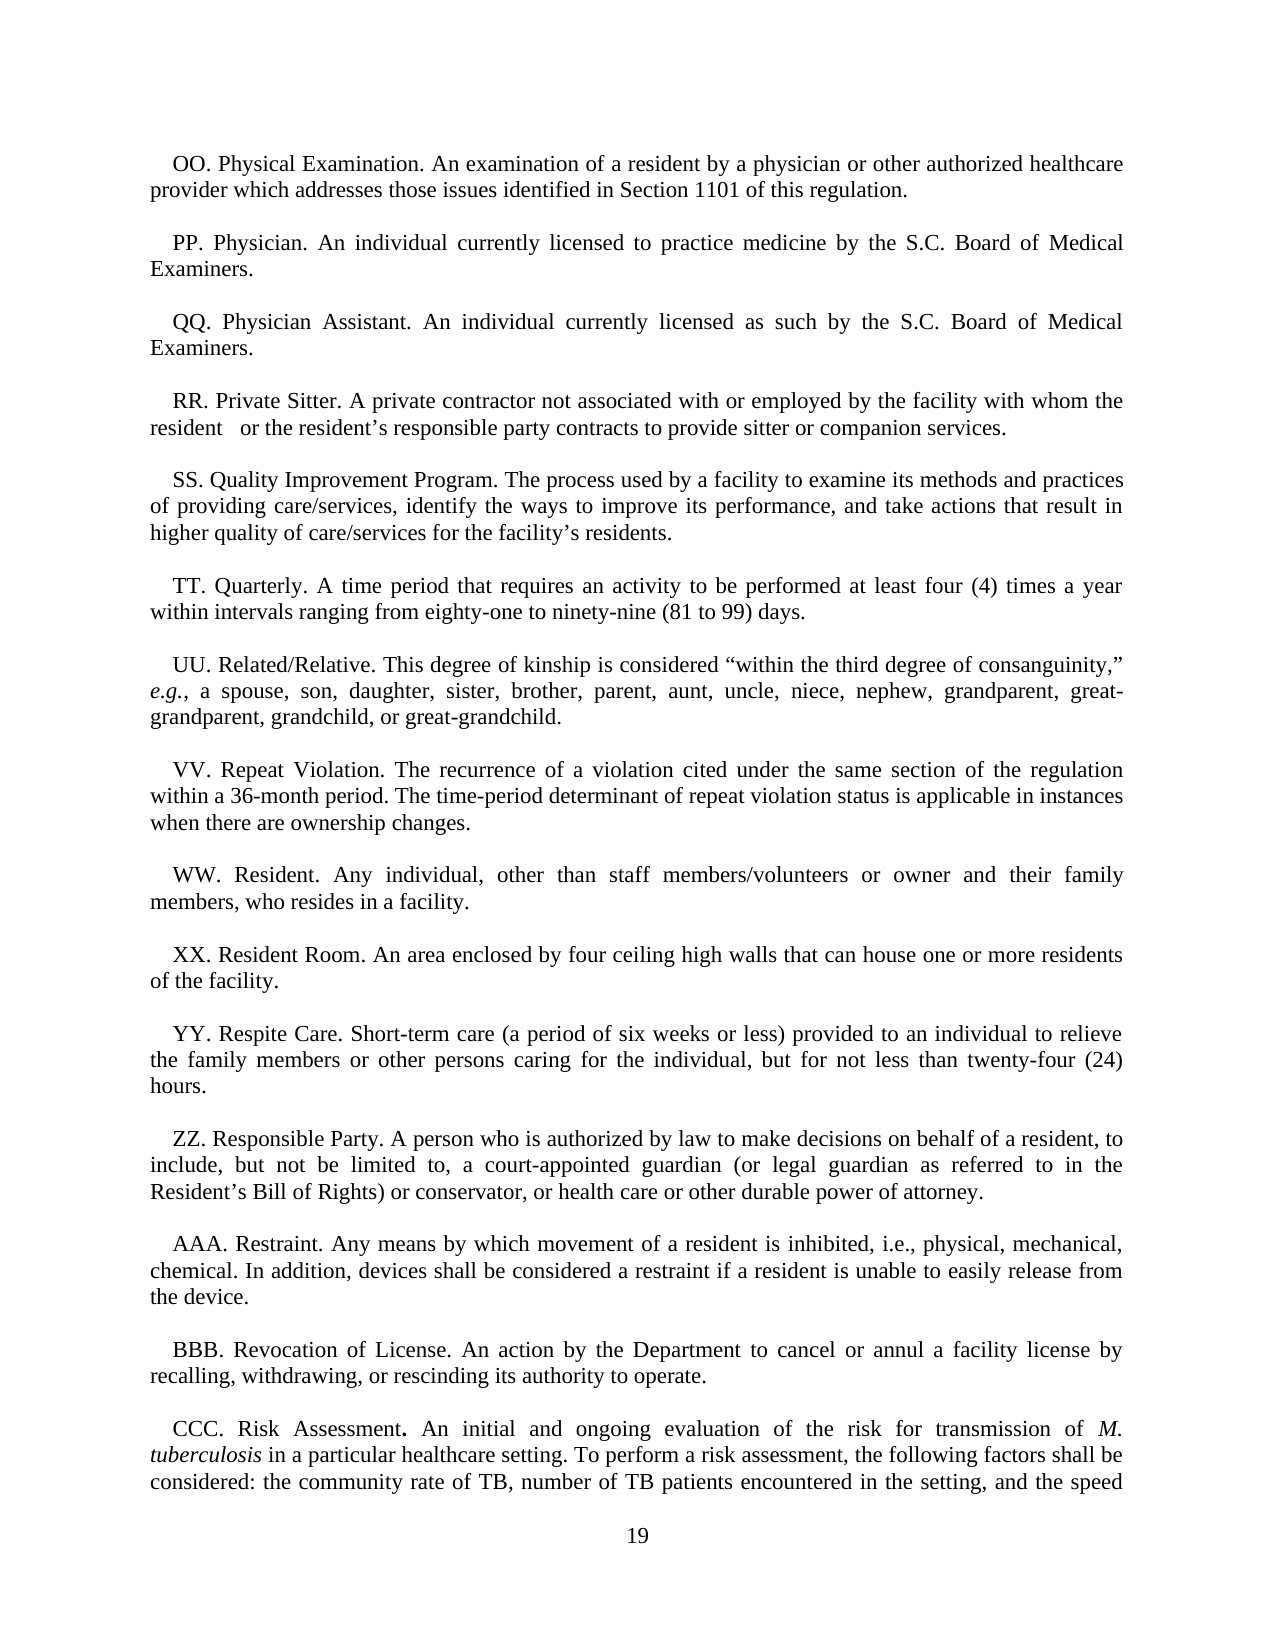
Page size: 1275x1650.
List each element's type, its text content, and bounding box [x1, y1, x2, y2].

text TT. Quarterly. A time period that requires an activity to be performed at least four (4) times a year within intervals ranging from eighty-one to ninety-nine (81 to 99) days. [150, 572, 1125, 624]
text ZZ. Responsible Party. A person who is authorized by law to make decisions on behalf of a resident, to include, but not be limited to, a court-appointed guardian (or legal guardian as referred to in the Resident’s Bill of Rights) or conservator, or health care or other durable power of attorney. [150, 1125, 1125, 1204]
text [150, 1415, 1125, 1494]
text PP. Physician. An individual currently licensed to practice medicine by the S.C. Board of Medical Examiners. [150, 229, 1125, 282]
text RR. Private Sitter. A private contractor not associated with or employed by the facility with whom the resident or the resident’s responsible party contracts to provide sitter or companion services. [150, 387, 1125, 440]
text XX. Resident Room. An area enclosed by four ceiling high walls that can house one or more residents of the facility. [150, 941, 1125, 993]
text VV. Repeat Violation. The recurrence of a violation cited under the same section of the regulation within a 36-month period. The time-period determinant of repeat violation status is applicable in instances when there are ownership changes. [150, 756, 1125, 835]
text QQ. Physician Assistant. An individual currently licensed as such by the S.C. Board of Medical Examiners. [150, 308, 1125, 361]
text BBB. Revocation of License. An action by the Department to cancel or annul a facility license by recalling, withdrawing, or rescinding its authority to operate. [150, 1336, 1125, 1389]
text WW. Resident. Any individual, other than staff members/volunteers or owner and their family members, who resides in a facility. [150, 862, 1125, 914]
text YY. Respite Care. Short-term care (a period of six weeks or less) provided to an individual to relieve the family members or other persons caring for the individual, but for not less than twenty-four (24) hours. [150, 1020, 1125, 1099]
text UU. Related/Relative. This degree of kinship is considered “within the third degree of consanguinity,” e.g., a spouse, son, daughter, sister, brother, parent, aunt, uncle, niece, nephew, grandparent, great-grandparent, grandchild, or great-grandchild. [150, 651, 1125, 730]
text OO. Physical Examination. An examination of a resident by a physician or other authorized healthcare provider which addresses those issues identified in Section 1101 of this regulation. [150, 150, 1125, 203]
text AAA. Restraint. Any means by which movement of a resident is inhibited, i.e., physical, mechanical, chemical. In addition, devices shall be considered a restraint if a resident is unable to easily release from the device. [150, 1231, 1125, 1309]
text SS. Quality Improvement Program. The process used by a facility to examine its methods and practices of providing care/services, identify the ways to improve its performance, and take actions that result in higher quality of care/services for the facility’s residents. [150, 466, 1125, 545]
